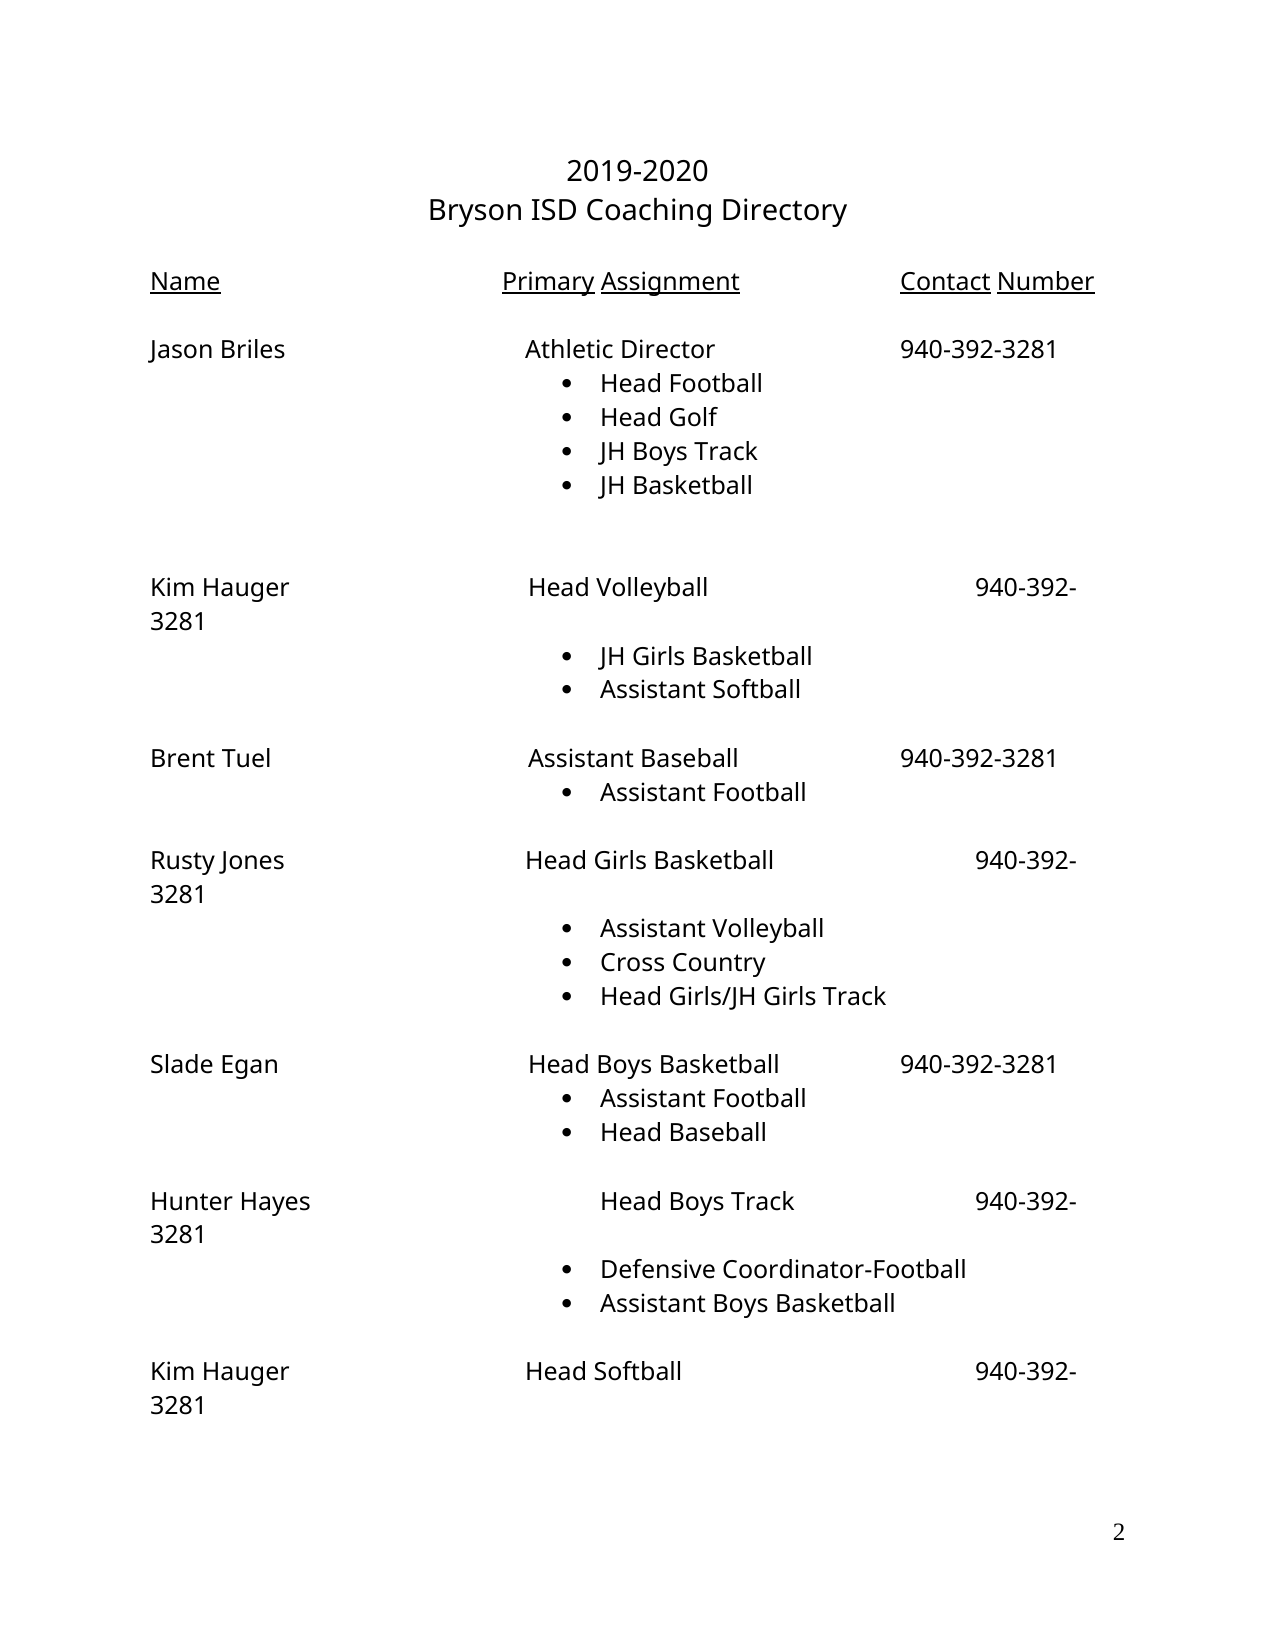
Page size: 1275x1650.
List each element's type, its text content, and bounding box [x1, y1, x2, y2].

list Head Baseball [562, 1115, 1125, 1149]
text Hunter Hayes Head Boys Track 940-392-3281 [150, 1183, 1125, 1251]
list Assistant Volleyball [562, 911, 1125, 945]
list JH Boys Track [562, 434, 1125, 468]
text Slade Egan Head Boys Basketball 940-392-3281 [150, 1047, 1125, 1081]
list Assistant Football [562, 1081, 1125, 1115]
list Head Football [562, 366, 1125, 400]
list Cross Country [562, 945, 1125, 979]
text Bryson ISD Coaching Directory [150, 190, 1125, 229]
text Kim Hauger Head Softball 940-392-3281 [150, 1353, 1125, 1422]
list Assistant Football [562, 774, 1125, 808]
text Name Primary Assignment Contact Number [150, 263, 1125, 297]
text Rusty Jones Head Girls Basketball 940-392-3281 [150, 842, 1125, 911]
list Assistant Boys Basketball [562, 1285, 1125, 1319]
list Head Girls/JH Girls Track [562, 979, 1125, 1013]
list JH Girls Basketball [562, 638, 1125, 672]
text Kim Hauger Head Volleyball 940-392-3281 [150, 570, 1125, 638]
text 2019-2020 [150, 150, 1125, 190]
list JH Basketball [562, 468, 1125, 502]
text Jason Briles Athletic Director 940-392-3281 [150, 332, 1125, 366]
list Defensive Coordinator-Football [562, 1251, 1125, 1285]
text Brent Tuel Assistant Baseball 940-392-3281 [150, 740, 1125, 774]
list Assistant Softball [562, 672, 1125, 706]
list Head Golf [562, 400, 1125, 434]
